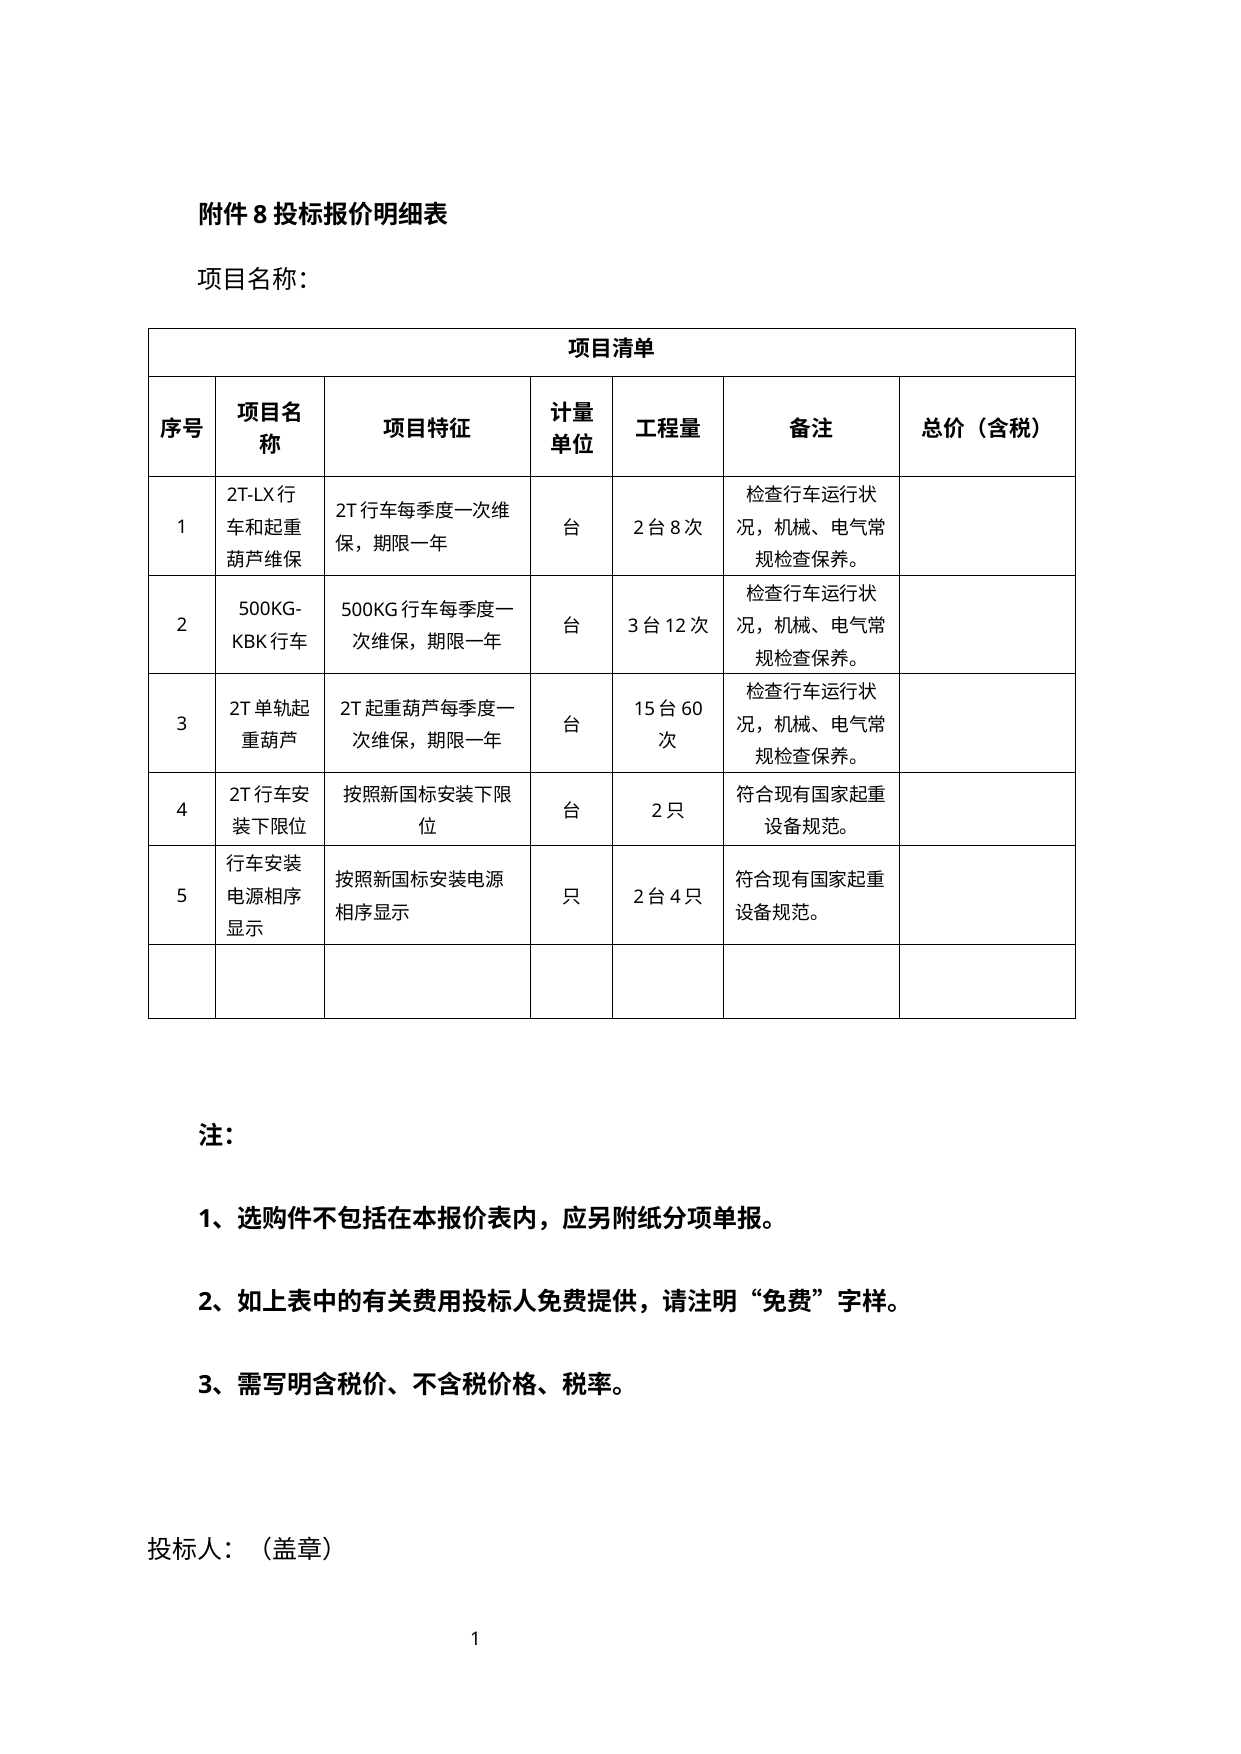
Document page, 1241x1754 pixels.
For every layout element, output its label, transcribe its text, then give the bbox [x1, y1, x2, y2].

table_cell 2T行车每季度一次维保，期限一年 [325, 477, 530, 575]
table_cell 行车安装电源相序显示 [216, 846, 324, 944]
table_cell 台 [531, 576, 612, 673]
table_cell 4 [149, 773, 215, 845]
table_cell 检查行车运行状况，机械、电气常规检查保养。 [724, 674, 899, 772]
table_cell [900, 576, 1075, 673]
table_cell 2T单轨起重葫芦 [216, 674, 324, 772]
table_cell [149, 945, 215, 1018]
table_cell [724, 945, 899, 1018]
table_cell 检查行车运行状况，机械、电气常规检查保养。 [724, 576, 899, 673]
table_cell [531, 945, 612, 1018]
table_cell 台 [531, 674, 612, 772]
table_cell [900, 674, 1075, 772]
table_cell [900, 945, 1075, 1018]
table_cell [216, 945, 324, 1018]
table_cell 检查行车运行状况，机械、电气常规检查保养。 [724, 477, 899, 575]
table_cell 按照新国标安装下限位 [325, 773, 530, 845]
table_cell 2T-LX行车和起重葫芦维保 [216, 477, 324, 575]
text 项目名称： [148, 245, 1092, 310]
table_cell 2T行车安装下限位 [216, 773, 324, 845]
table_cell 备注 [724, 377, 899, 476]
table_cell 15台60次 [613, 674, 723, 772]
table_cell 2T起重葫芦每季度一次维保，期限一年 [325, 674, 530, 772]
table_cell 总价（含税） [900, 377, 1075, 476]
table_cell 按照新国标安装电源相序显示 [325, 846, 530, 944]
table_cell 2只 [613, 773, 723, 845]
table_cell [325, 945, 530, 1018]
table_cell [900, 773, 1075, 845]
table_cell 2 [149, 576, 215, 673]
table_header 项目清单 [149, 329, 1075, 376]
table_cell 符合现有国家起重设备规范。 [724, 846, 899, 944]
table_cell 符合现有国家起重设备规范。 [724, 773, 899, 845]
table_cell 3台12次 [613, 576, 723, 673]
table_cell 1 [149, 477, 215, 575]
table_cell 项目特征 [325, 377, 530, 476]
text 2、如上表中的有关费用投标人免费提供，请注明“免费”字样。 [148, 1267, 1092, 1332]
text 3、需写明含税价、不含税价格、税率。 [148, 1351, 1092, 1416]
text 1、选购件不包括在本报价表内，应另附纸分项单报。 [148, 1184, 1092, 1249]
table_cell 只 [531, 846, 612, 944]
table_cell [613, 945, 723, 1018]
text 注： [148, 1101, 1092, 1166]
table_cell 5 [149, 846, 215, 944]
table_cell 项目名称 [216, 377, 324, 476]
table_cell 计量 单位 [531, 377, 612, 476]
table_cell 500KG行车每季度一次维保，期限一年 [325, 576, 530, 673]
table_cell 工程量 [613, 377, 723, 476]
table_cell 序号 [149, 377, 215, 476]
table_cell [900, 846, 1075, 944]
text 投标人：（盖章） [148, 1516, 1092, 1581]
table_cell 台 [531, 773, 612, 845]
table_cell [900, 477, 1075, 575]
table_cell 2台8次 [613, 477, 723, 575]
table_cell 台 [531, 477, 612, 575]
text 附件8 投标报价明细表 [148, 180, 1092, 245]
table_cell 500KG-KBK行车 [216, 576, 324, 673]
table_cell 2台4只 [613, 846, 723, 944]
table_cell 3 [149, 674, 215, 772]
